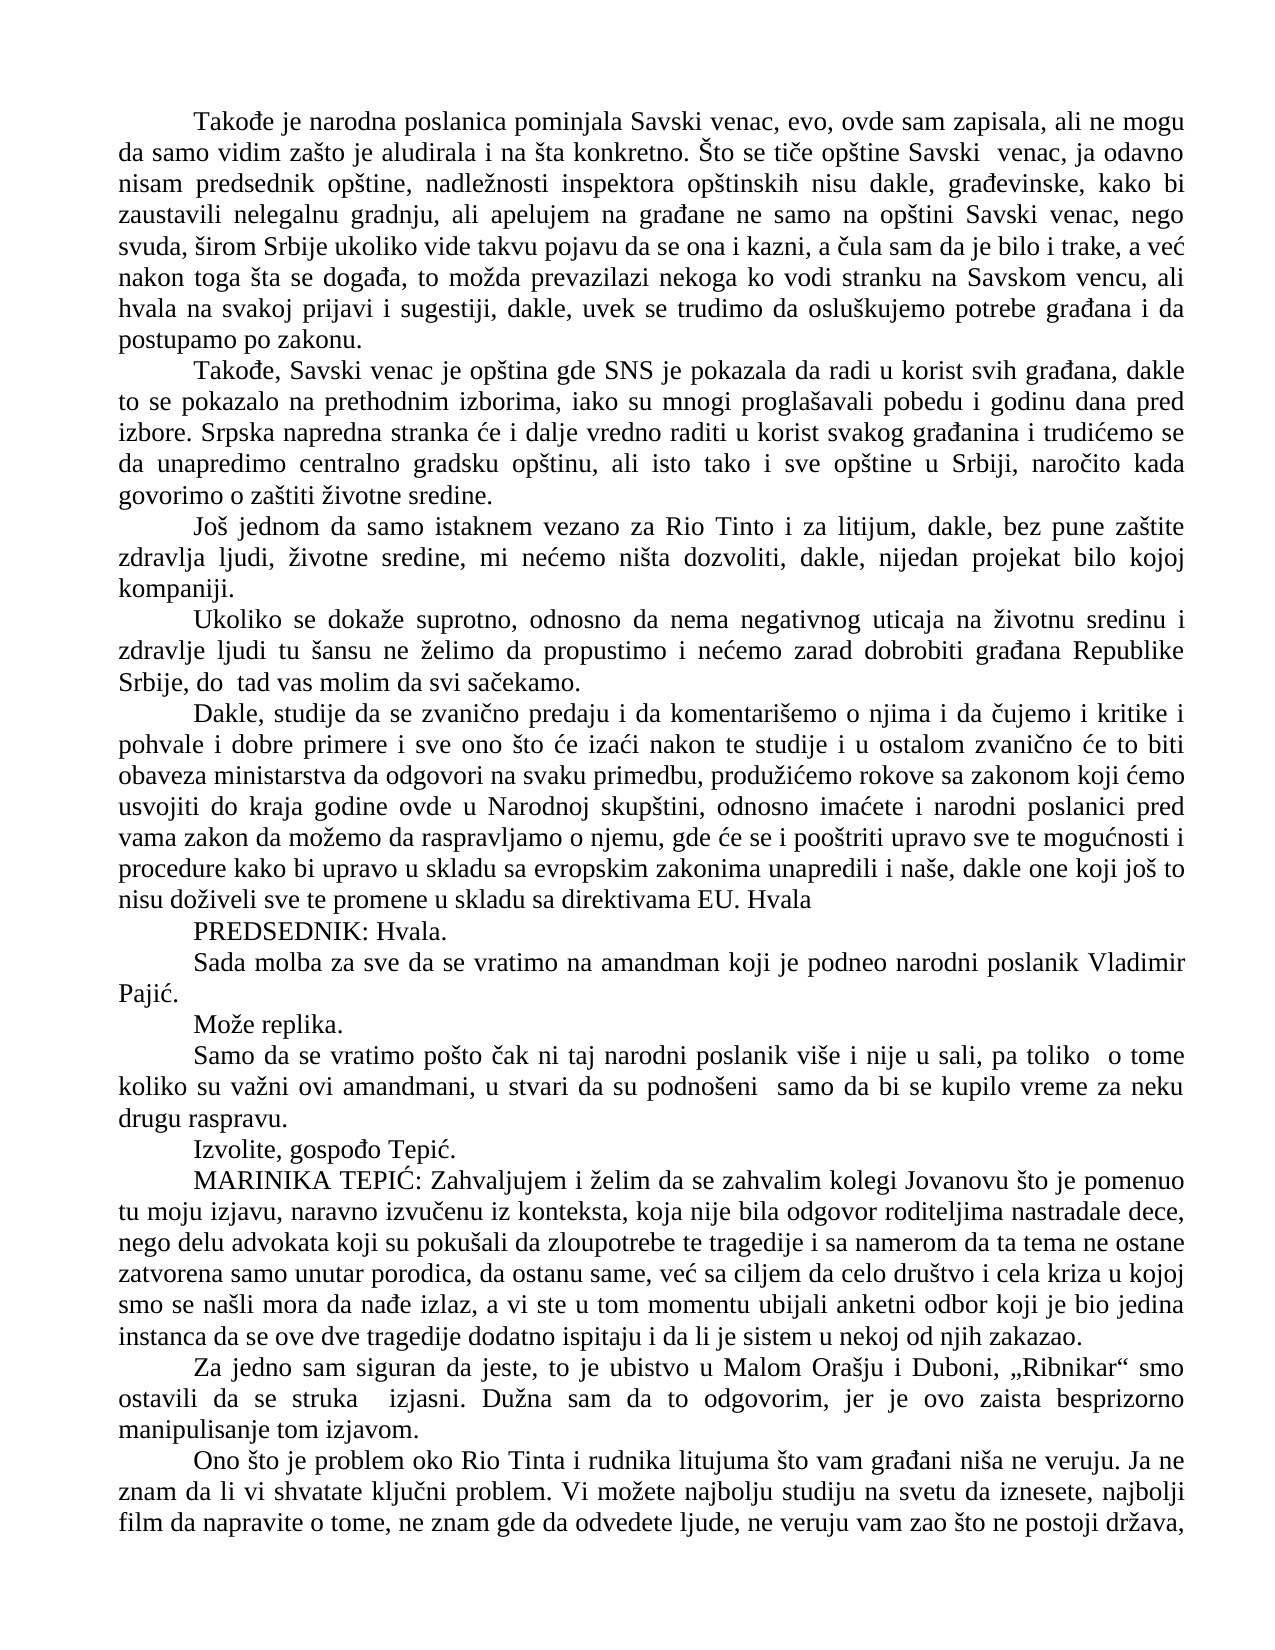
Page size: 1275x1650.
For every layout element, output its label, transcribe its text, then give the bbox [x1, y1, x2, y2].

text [118, 1444, 1186, 1538]
text Takođe je narodna poslanica pominjala Savski venac, evo, ovde sam zapisala, ali ne mogu da samo vidim zašto je aludirala i na šta konkretno. Što se tiče opštine Savski venac, ja odavno nisam predsednik opštine, nadležnosti inspektora opštinskih nisu dakle, građevinske, kako bi zaustavili nelegalnu gradnju, ali apelujem na građane ne samo na opštini Savski venac, nego svuda, širom Srbije ukoliko vide takvu pojavu da se ona i kazni, a čula sam da je bilo i trake, a već nakon toga šta se događa, to možda prevazilazi nekoga ko vodi stranku na Savskom vencu, ali hvala na svakoj prijavi i sugestiji, dakle, uvek se trudimo da osluškujemo potrebe građana i da postupamo po zakonu. [118, 105, 1186, 354]
text Još jednom da samo istaknem vezano za Rio Tinto i za litijum, dakle, bez pune zaštite zdravlja ljudi, životne sredine, mi nećemo ništa dozvoliti, dakle, nijedan projekat bilo kojoj kompaniji. [118, 510, 1186, 603]
text Za jedno sam siguran da jeste, to je ubistvo u Malom Orašju i Duboni, „Ribnikar“ smo ostavili da se struka izjasni. Dužna sam da to odgovorim, jer je ovo zaista besprizorno manipulisanje tom izjavom. [118, 1351, 1186, 1444]
text MARINIKA TEPIĆ: Zahvaljujem i želim da se zahvalim kolegi Jovanovu što je pomenuo tu moju izjavu, naravno izvučenu iz konteksta, koja nije bila odgovor roditeljima nastradale dece, nego delu advokata koji su pokušali da zloupotrebe te tragedije i sa namerom da ta tema ne ostane zatvorena samo unutar porodica, da ostanu same, već sa ciljem da celo društvo i cela kriza u kojoj smo se našli mora da nađe izlaz, a vi ste u tom momentu ubijali anketni odbor koji je bio jedina instanca da se ove dve tragedije dodatno ispitaju i da li je sistem u nekoj od njih zakazao. [118, 1164, 1186, 1351]
text Može replika. [118, 1008, 1186, 1039]
text Izvolite, gospođo Tepić. [118, 1133, 1186, 1164]
text Sada molba za sve da se vratimo na amandman koji je podneo narodni poslanik Vladimir Pajić. [118, 946, 1186, 1008]
text Ukoliko se dokaže suprotno, odnosno da nema negativnog uticaja na životnu sredinu i zdravlje ljudi tu šansu ne želimo da propustimo i nećemo zarad dobrobiti građana Republike Srbije, do tad vas molim da svi sačekamo. [118, 603, 1186, 697]
text Takođe, Savski venac je opština gde SNS je pokazala da radi u korist svih građana, dakle to se pokazalo na prethodnim izborima, iako su mnogi proglašavali pobedu i godinu dana pred izbore. Srpska napredna stranka će i dalje vredno raditi u korist svakog građanina i trudićemo se da unapredimo centralno gradsku opštinu, ali isto tako i sve opštine u Srbiji, naročito kada govorimo o zaštiti životne sredine. [118, 354, 1186, 510]
text PREDSEDNIK: Hvala. [118, 915, 1186, 946]
text Samo da se vratimo pošto čak ni taj narodni poslanik više i nije u sali, pa toliko o tome koliko su važni ovi amandmani, u stvari da su podnošeni samo da bi se kupilo vreme za neku drugu raspravu. [118, 1039, 1186, 1133]
text Dakle, studije da se zvanično predaju i da komentarišemo o njima i da čujemo i kritike i pohvale i dobre primere i sve ono što će izaći nakon te studije i u ostalom zvanično će to biti obaveza ministarstva da odgovori na svaku primedbu, produžićemo rokove sa zakonom koji ćemo usvojiti do kraja godine ovde u Narodnoj skupštini, odnosno imaćete i narodni poslanici pred vama zakon da možemo da raspravljamo o njemu, gde će se i pooštriti upravo sve te mogućnosti i procedure kako bi upravo u skladu sa evropskim zakonima unapredili i naše, dakle one koji još to nisu doživeli sve te promene u skladu sa direktivama EU. Hvala [118, 697, 1186, 915]
